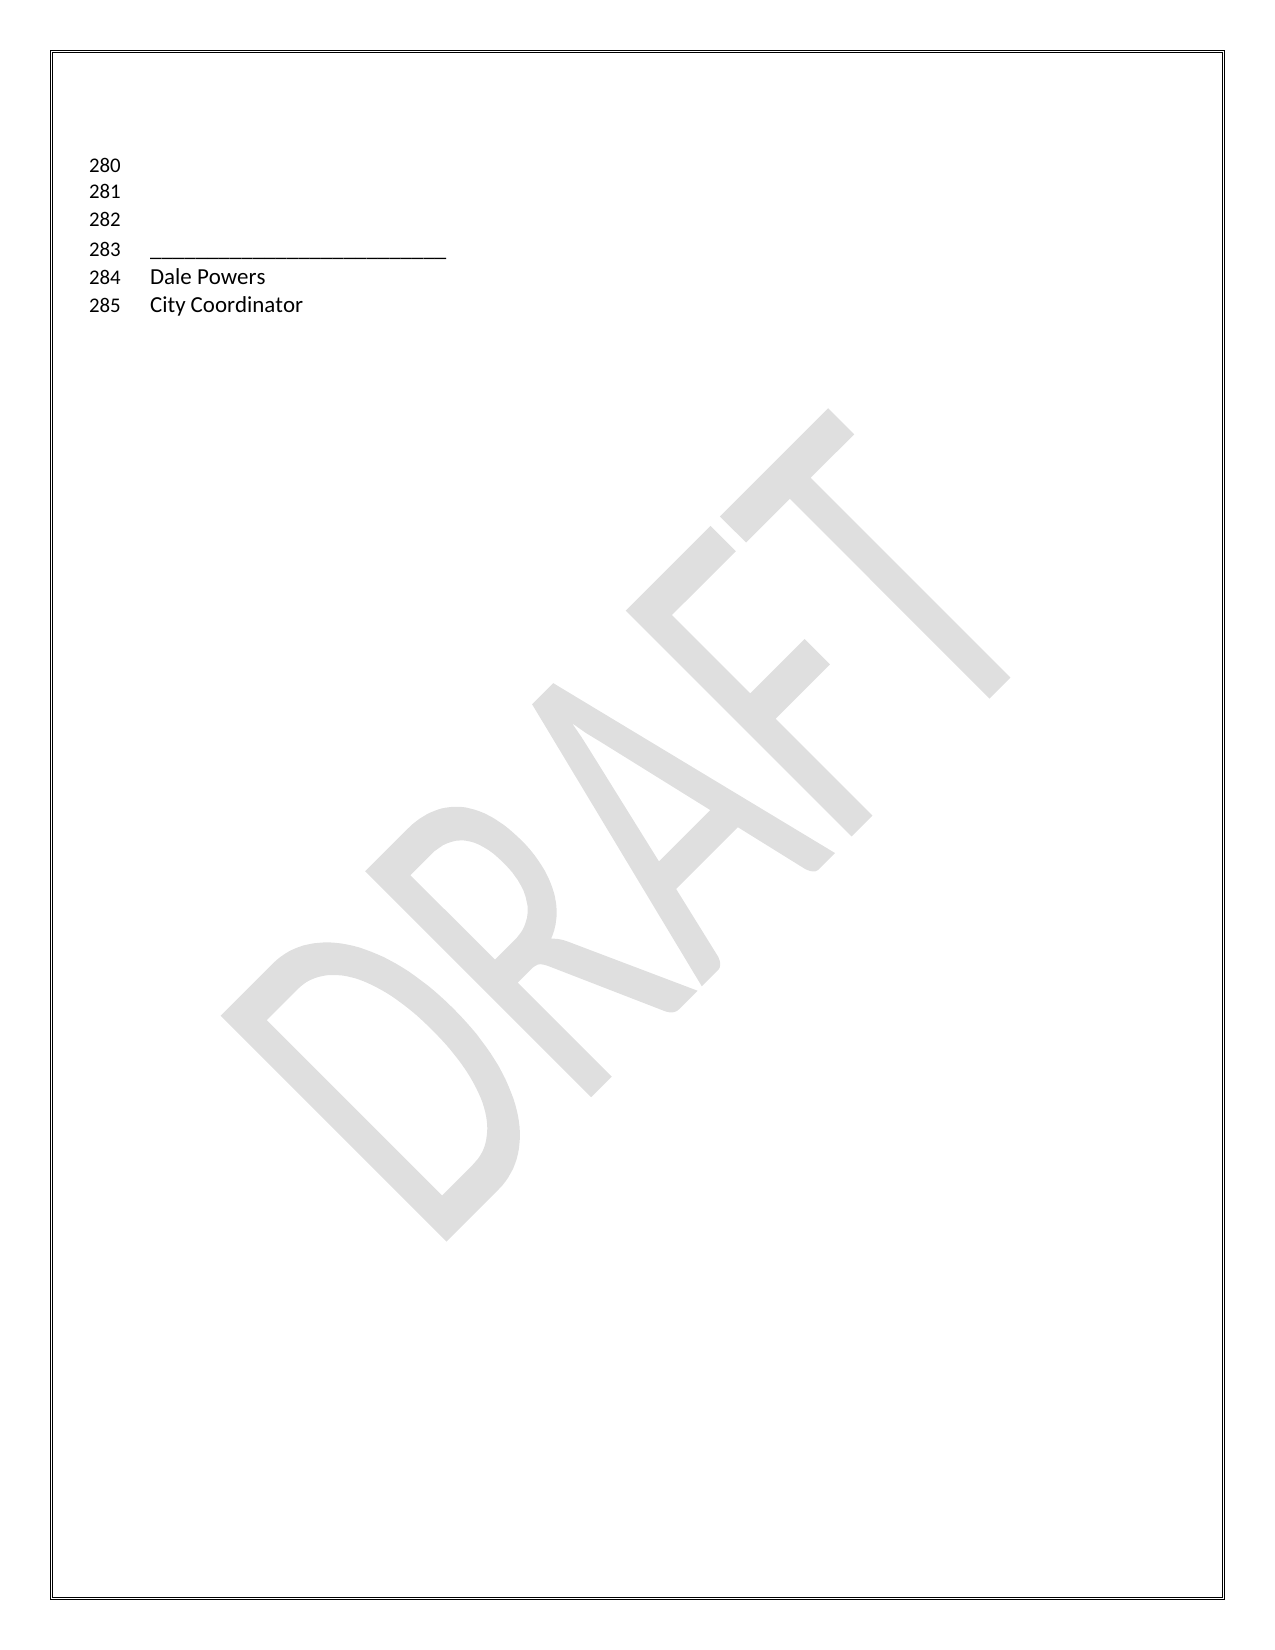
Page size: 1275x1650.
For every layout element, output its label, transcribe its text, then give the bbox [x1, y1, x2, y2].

text Dale Powers [150, 262, 1125, 290]
text __________________________ [150, 234, 1125, 262]
text City Coordinator [150, 290, 1125, 318]
